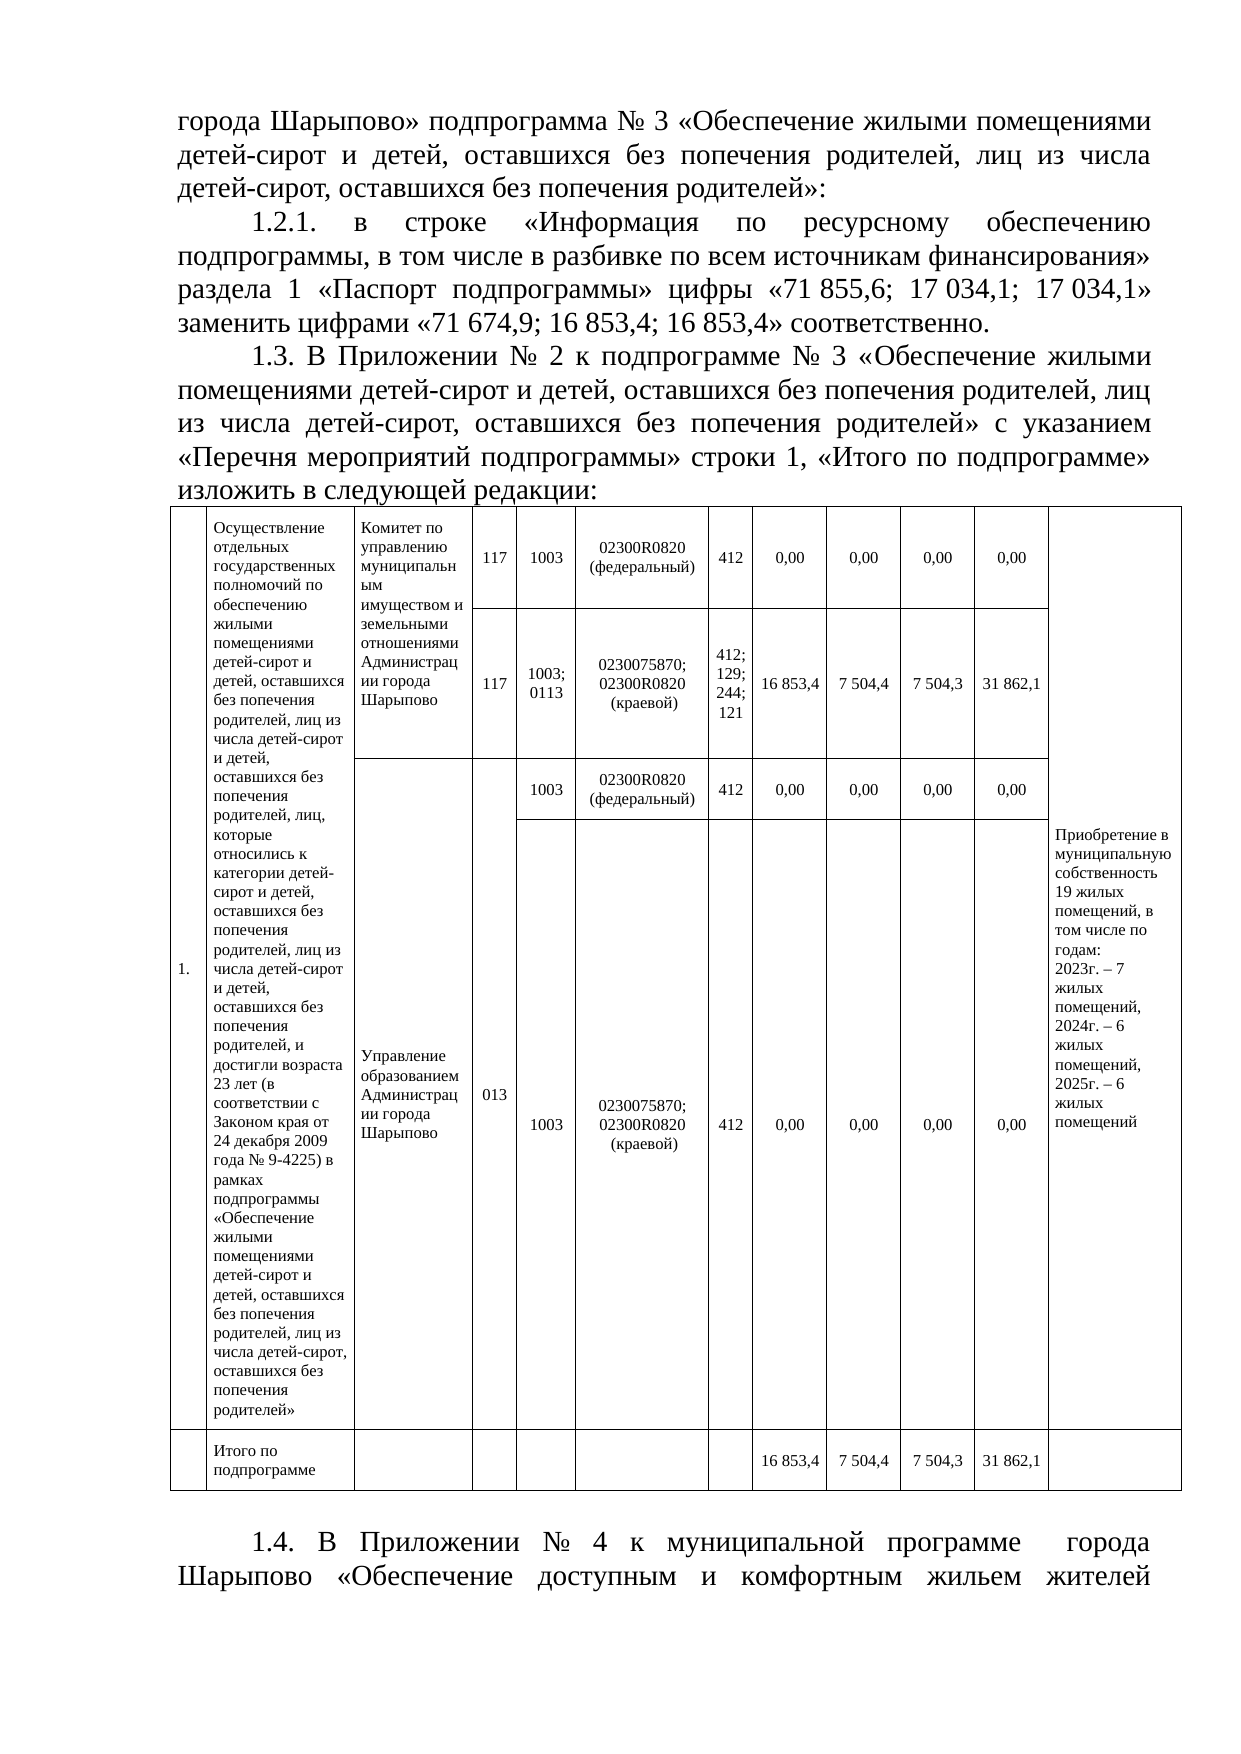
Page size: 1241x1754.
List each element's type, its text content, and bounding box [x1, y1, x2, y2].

table_cell 0,00 [901, 820, 974, 1429]
table_cell 02300R0820 (федеральный) [576, 759, 708, 819]
table_cell 013 [473, 759, 516, 1429]
table_cell [355, 1430, 472, 1490]
table_header Приобретение в муниципальную собственность 19 жилых помещений, в том числе по годам: 2023г. – 7 жилых помещений, 2024г. – 6 жилых помещений, 2025г. – 6 жилых помещений [1049, 507, 1181, 1429]
table_cell 0,00 [975, 820, 1048, 1429]
table_header 1003 [517, 507, 575, 607]
table_cell Итого по подпрограмме [207, 1430, 354, 1490]
table_cell 31 862,1 [975, 1430, 1048, 1490]
table_cell [473, 1430, 516, 1490]
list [177, 1524, 1152, 1591]
table_cell 0,00 [975, 759, 1048, 819]
table_cell 117 [473, 609, 516, 758]
table_cell 412 [709, 820, 752, 1429]
table_header 412 [709, 507, 752, 607]
table_cell 16 853,4 [753, 609, 826, 758]
table_cell 7 504,3 [901, 1430, 974, 1490]
table_header 1. [171, 507, 206, 1429]
table_cell 0,00 [827, 820, 900, 1429]
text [177, 103, 1152, 204]
table_cell Управление образованием Администрации города Шарыпово [355, 759, 472, 1429]
table_header 02300R0820 (федеральный) [576, 507, 708, 607]
table_cell 16 853,4 [753, 1430, 826, 1490]
table_cell 412 [709, 759, 752, 819]
table_cell 0,00 [753, 820, 826, 1429]
table_cell 0230075870; 02300R0820 (краевой) [576, 609, 708, 758]
table_header 0,00 [753, 507, 826, 607]
table_cell 7 504,4 [827, 609, 900, 758]
table_cell [576, 1430, 708, 1490]
table_cell [709, 1430, 752, 1490]
table_header 0,00 [975, 507, 1048, 607]
table_cell 7 504,3 [901, 609, 974, 758]
table_header 117 [473, 507, 516, 607]
table_header 0,00 [901, 507, 974, 607]
table_cell 0230075870; 02300R0820 (краевой) [576, 820, 708, 1429]
table_cell 31 862,1 [975, 609, 1048, 758]
table_cell 7 504,4 [827, 1430, 900, 1490]
table_header Комитет по управлению муниципальным имуществом и земельными отношениями Администрации города Шарыпово [355, 507, 472, 758]
table_cell [1049, 1430, 1181, 1490]
table_cell 0,00 [901, 759, 974, 819]
list 1.3. В Приложении № 2 к подпрограмме № 3 «Обеспечение жилыми помещениями детей-сирот и детей, оставшихся без попечения родителей, лиц из числа детей-сирот, оставшихся без попечения родителей» с указанием «Перечня мероприятий подпрограммы» строки 1, «Итого по подпрограмме» изложить в следующей редакции: [177, 338, 1152, 506]
text 1.2.1. в строке «Информация по ресурсному обеспечению подпрограммы, в том числе в разбивке по всем источникам финансирования» раздела 1 «Паспорт подпрограммы» цифры «71 855,6; 17 034,1; 17 034,1» заменить цифрами «71 674,9; 16 853,4; 16 853,4» соответственно. [177, 204, 1152, 338]
table_cell 0,00 [753, 759, 826, 819]
table_header Осуществление отдельных государственных полномочий по обеспечению жилыми помещениями детей-сирот и детей, оставшихся без попечения родителей, лиц из числа детей-сирот и детей, оставшихся без попечения родителей, лиц, которые относились к категории детей-сирот и детей, оставшихся без попечения родителей, лиц из числа детей-сирот и детей, оставшихся без попечения родителей, и достигли возраста 23 лет (в соответствии с Законом края от 24 декабря 2009 года № 9-4225) в рамках подпрограммы «Обеспечение жилыми помещениями детей-сирот и детей, оставшихся без попечения родителей, лиц из числа детей-сирот, оставшихся без попечения родителей» [207, 507, 354, 1429]
table_cell 1003 [517, 759, 575, 819]
table_header 0,00 [827, 507, 900, 607]
table_cell 1003 [517, 820, 575, 1429]
table_cell 1003; 0113 [517, 609, 575, 758]
table_cell [517, 1430, 575, 1490]
table_cell 0,00 [827, 759, 900, 819]
table_cell 412; 129; 244; 121 [709, 609, 752, 758]
table_cell [171, 1430, 206, 1490]
